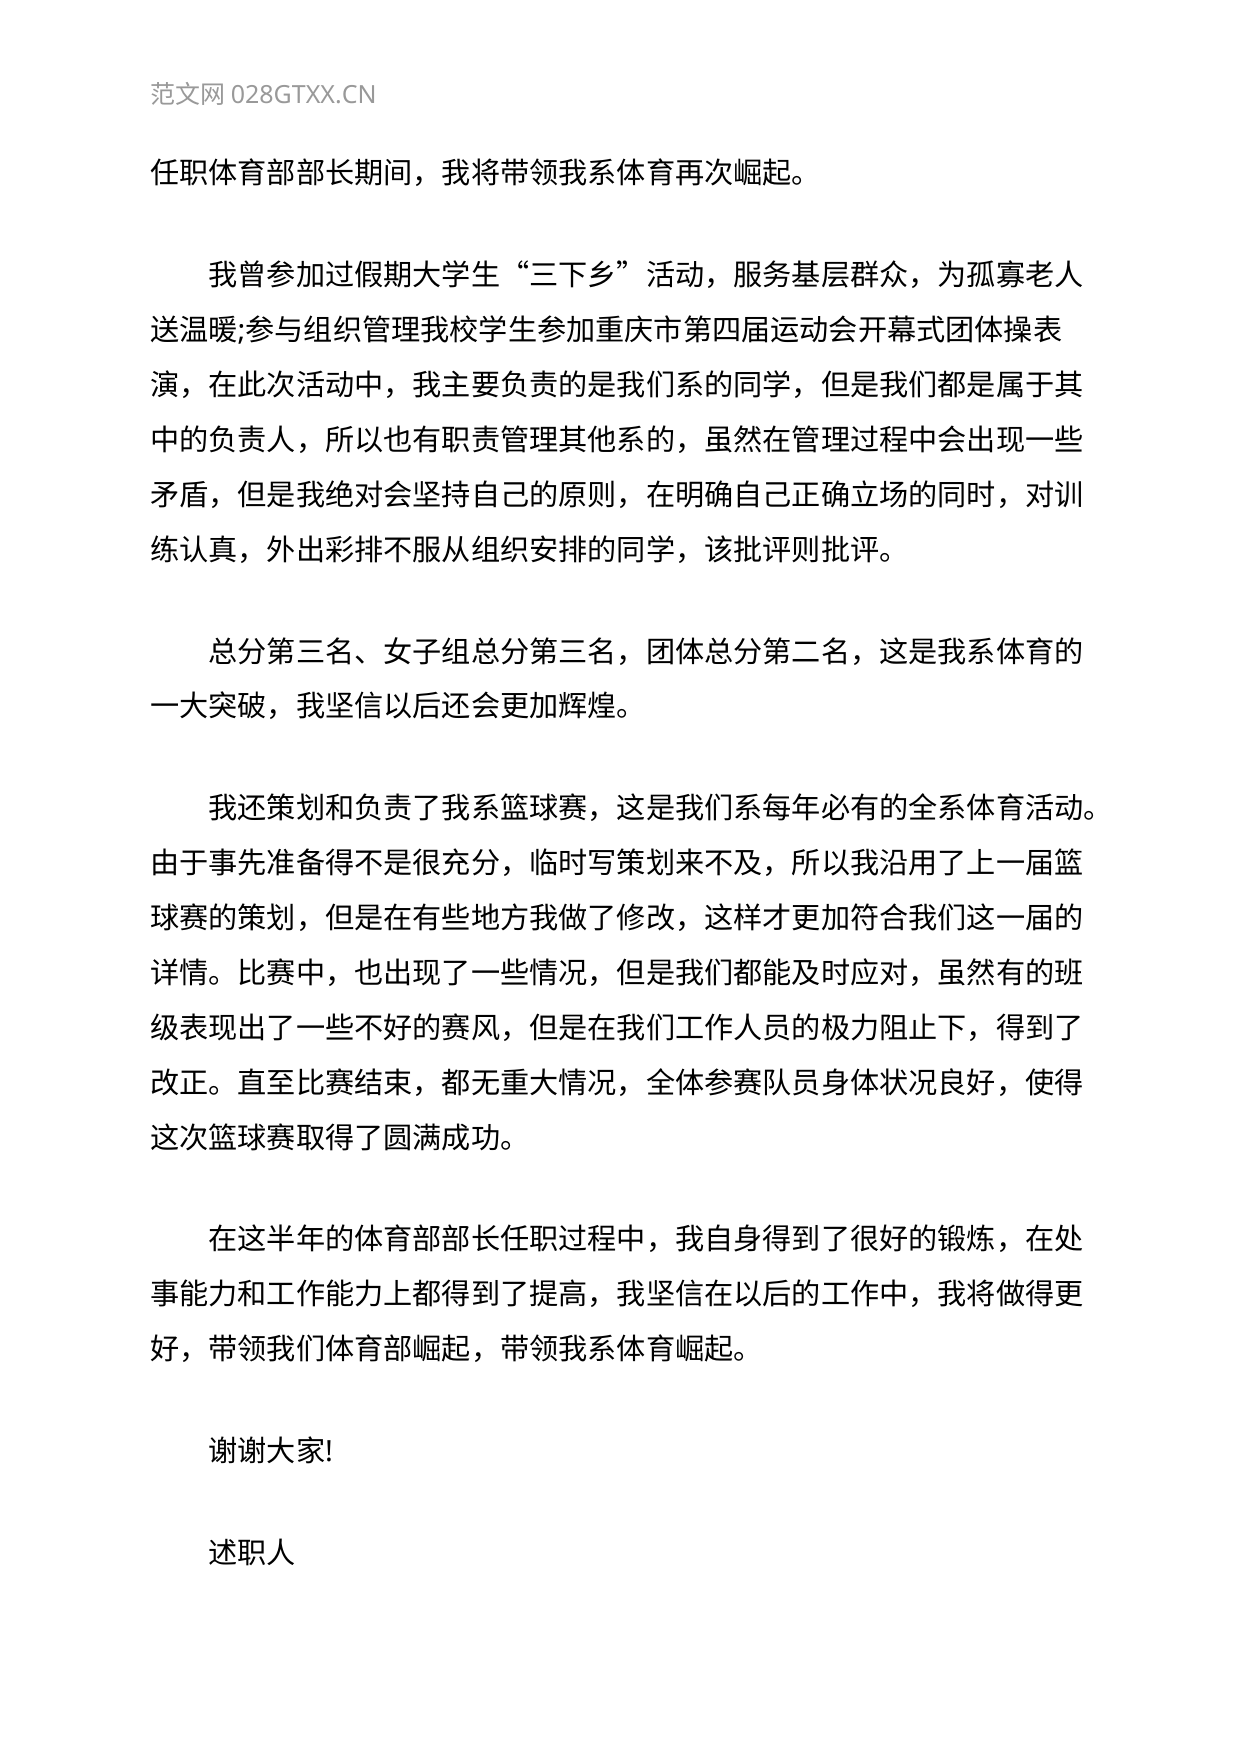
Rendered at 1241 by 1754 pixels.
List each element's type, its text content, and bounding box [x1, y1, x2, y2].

text 我曾参加过假期大学生“三下乡”活动，服务基层群众，为孤寡老人送温暖;参与组织管理我校学生参加重庆市第四届运动会开幕式团体操表演，在此次活动中，我主要负责的是我们系的同学，但是我们都是属于其中的负责人，所以也有职责管理其他系的，虽然在管理过程中会出现一些矛盾，但是我绝对会坚持自己的原则，在明确自己正确立场的同时，对训练认真，外出彩排不服从组织安排的同学，该批评则批评。 [150, 252, 1090, 569]
text 在这半年的体育部部长任职过程中，我自身得到了很好的锻炼，在处事能力和工作能力上都得到了提高，我坚信在以后的工作中，我将做得更好，带领我们体育部崛起，带领我系体育崛起。 [150, 1216, 1090, 1368]
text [150, 150, 1090, 192]
text 谢谢大家! [150, 1427, 1090, 1470]
text 我还策划和负责了我系篮球赛，这是我们系每年必有的全系体育活动。由于事先准备得不是很充分，临时写策划来不及，所以我沿用了上一届篮球赛的策划，但是在有些地方我做了修改，这样才更加符合我们这一届的详情。比赛中，也出现了一些情况，但是我们都能及时应对，虽然有的班级表现出了一些不好的赛风，但是在我们工作人员的极力阻止下，得到了改正。直至比赛结束，都无重大情况，全体参赛队员身体状况良好，使得这次篮球赛取得了圆满成功。 [150, 785, 1090, 1156]
text 总分第三名、女子组总分第三名，团体总分第二名，这是我系体育的一大突破，我坚信以后还会更加辉煌。 [150, 628, 1090, 725]
text 述职人 [150, 1529, 1090, 1572]
